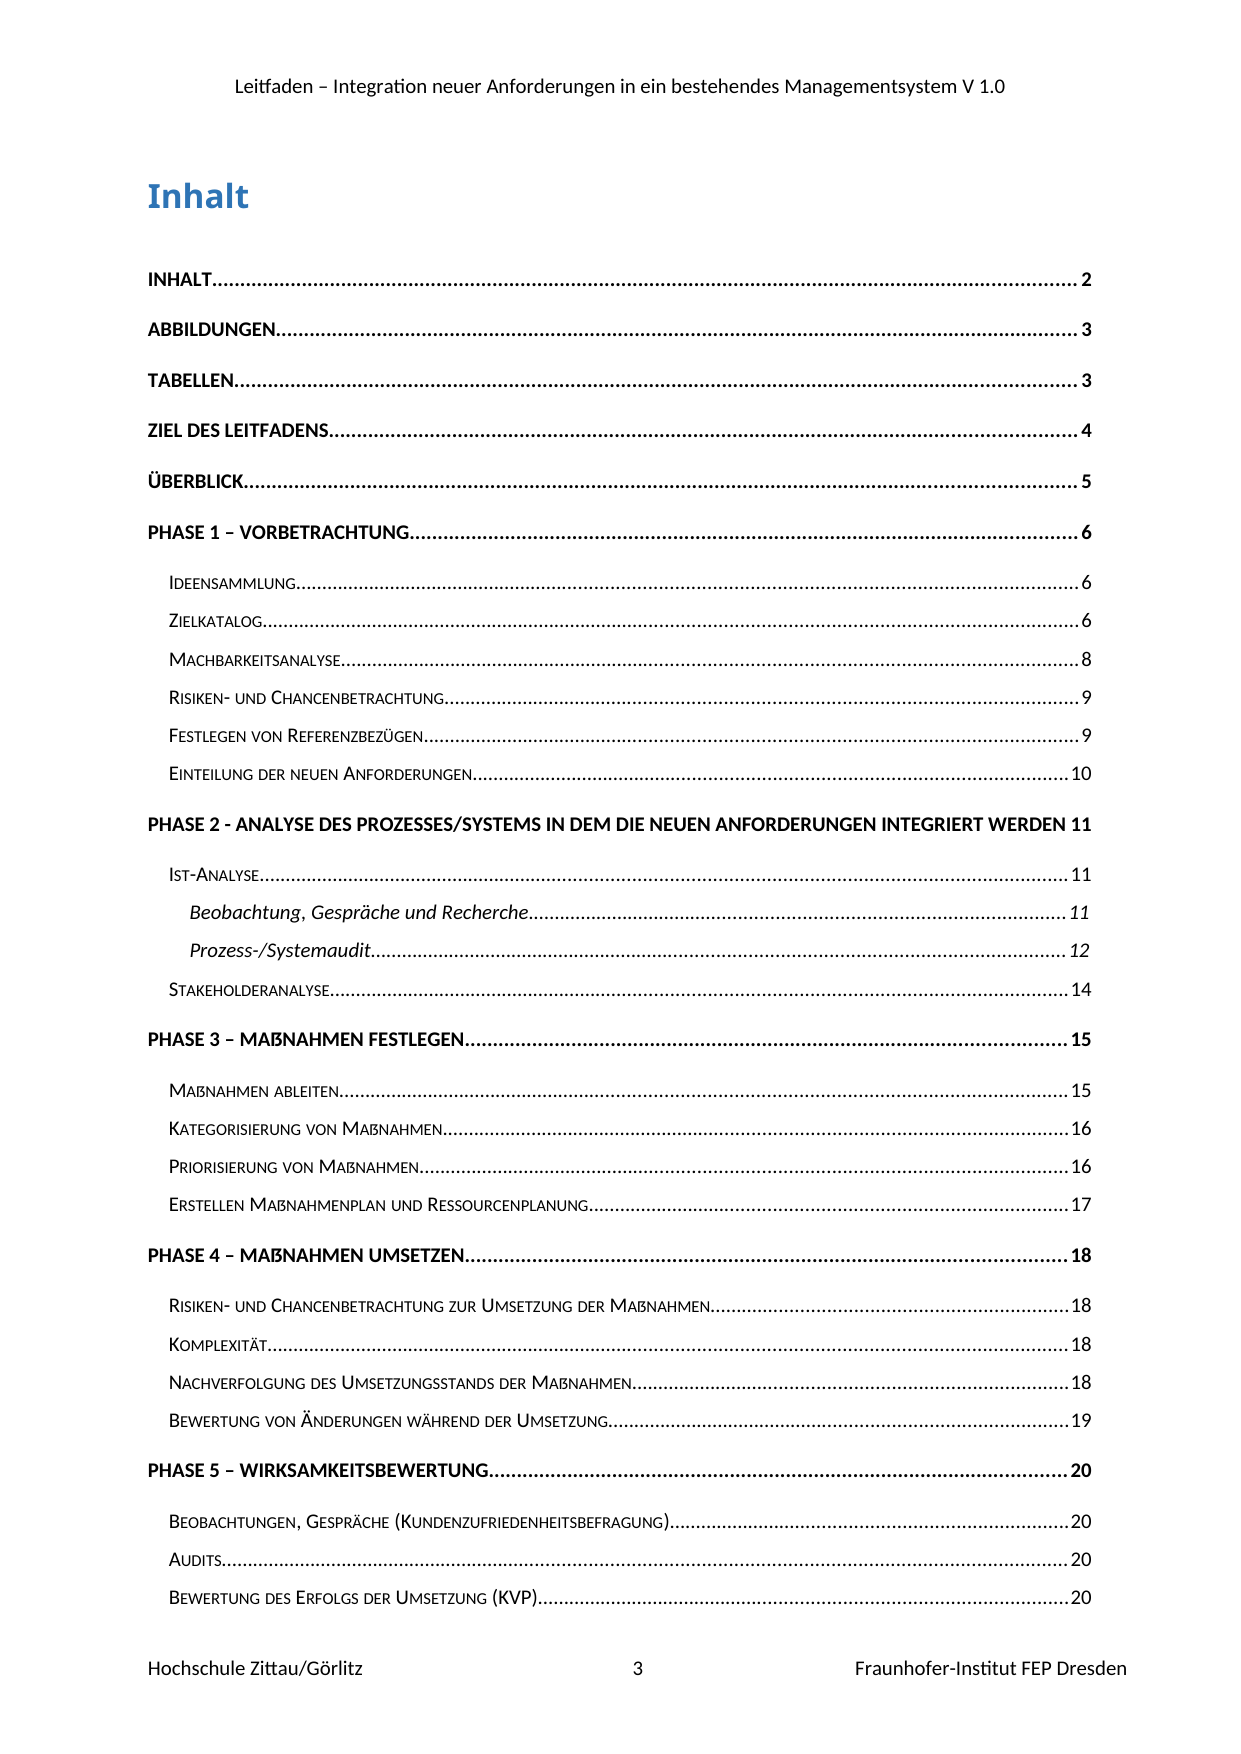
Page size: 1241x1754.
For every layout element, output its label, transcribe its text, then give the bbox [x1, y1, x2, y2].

text Ziel des Leitfadens 4 [148, 418, 1093, 443]
text Risiken- und Chancenbetrachtung zur Umsetzung der Maßnahmen 18 [168, 1293, 1093, 1318]
text Ideensammlung 6 [168, 569, 1093, 595]
text Zielkatalog 6 [168, 608, 1093, 633]
text Audits 20 [168, 1546, 1093, 1572]
text Phase 2 - Analyse des Prozesses/Systems in dem die neuen Anforderungen integriert werden 11 [148, 811, 1093, 836]
text Phase 3 – Maßnahmen festlegen 15 [148, 1026, 1093, 1052]
text Erstellen Maßnahmenplan und Ressourcenplanung 17 [168, 1191, 1093, 1217]
text Kategorisierung von Maßnahmen 16 [168, 1115, 1093, 1141]
text Ist-Analyse 11 [168, 861, 1093, 887]
text Einteilung der neuen Anforderungen 10 [168, 760, 1093, 786]
text Festlegen von Referenzbezügen 9 [168, 722, 1093, 747]
text Beobachtungen, Gespräche (Kundenzufriedenheitsbefragung) 20 [168, 1508, 1093, 1534]
text Tabellen 3 [148, 367, 1093, 392]
text Nachverfolgung des Umsetzungsstands der Maßnahmen 18 [168, 1369, 1093, 1394]
text Phase 5 – Wirksamkeitsbewertung 20 [148, 1458, 1093, 1483]
text Stakeholderanalyse 14 [168, 976, 1093, 1001]
text Komplexität 18 [168, 1331, 1093, 1356]
text Bewertung von Änderungen während der Umsetzung 19 [168, 1407, 1093, 1432]
text Machbarkeitsanalyse 8 [168, 646, 1093, 671]
text Risiken- und Chancenbetrachtung 9 [168, 684, 1093, 709]
text Bewertung des Erfolgs der Umsetzung (KVP) 20 [168, 1584, 1093, 1610]
text Phase 4 – Maßnahmen umsetzen 18 [148, 1242, 1093, 1267]
text Beobachtung, Gespräche und Recherche 11 [189, 899, 1093, 925]
text Abbildungen 3 [148, 316, 1093, 342]
text Prozess-/Systemaudit 12 [189, 938, 1093, 963]
subtitle Inhalt [148, 173, 1093, 218]
text Priorisierung von Maßnahmen 16 [168, 1153, 1093, 1179]
text Phase 1 – Vorbetrachtung 6 [148, 519, 1093, 544]
text Überblick 5 [148, 468, 1093, 494]
text Maßnahmen ableiten 15 [168, 1077, 1093, 1102]
text Inhalt 2 [148, 266, 1093, 291]
